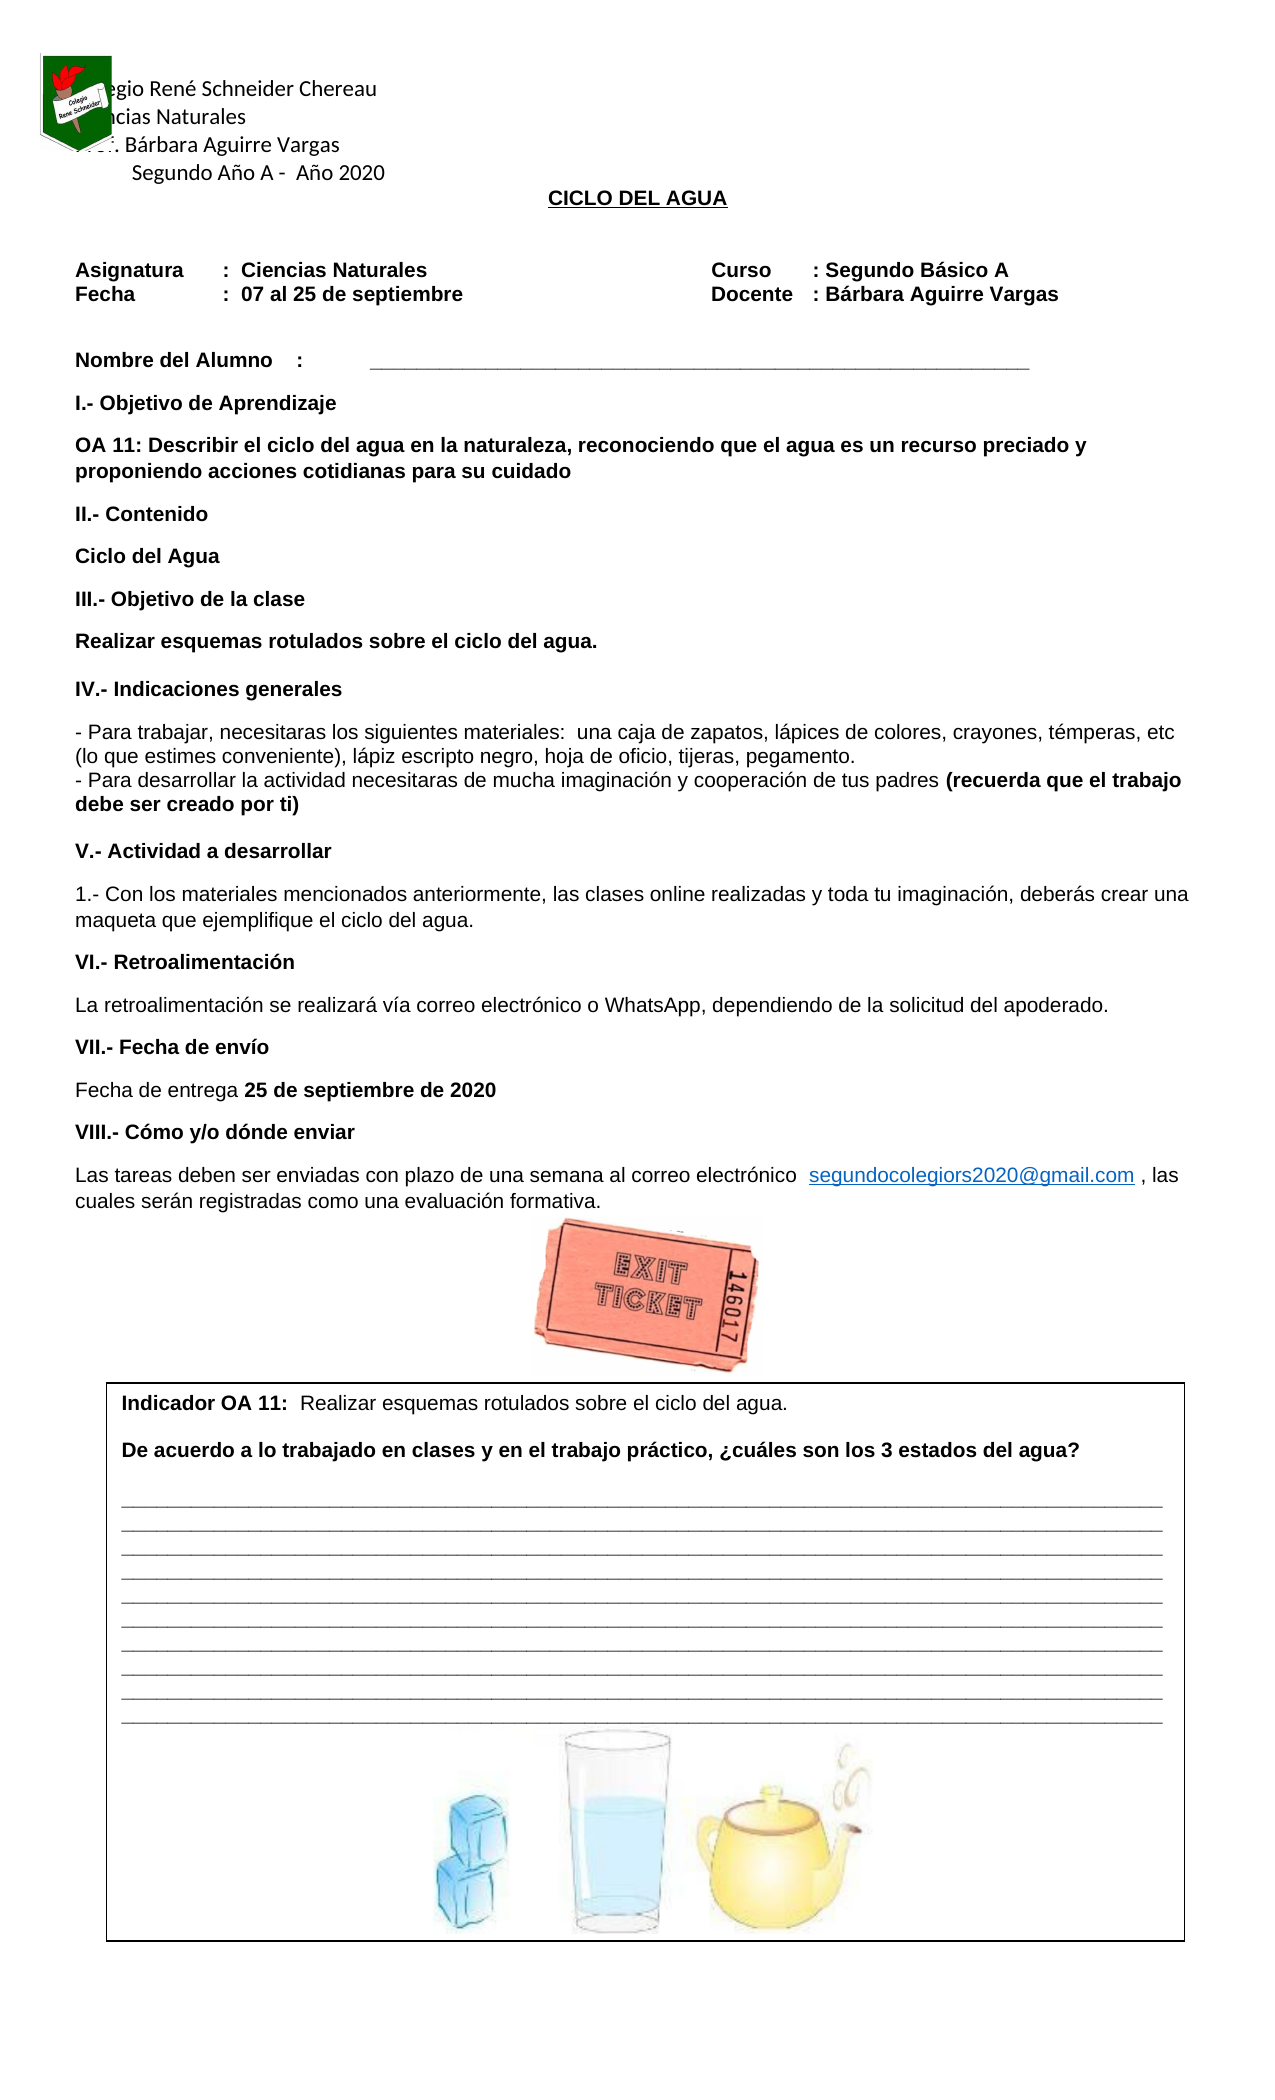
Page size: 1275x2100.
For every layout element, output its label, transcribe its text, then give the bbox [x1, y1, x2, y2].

text V.- Actividad a desarrollar [75, 839, 1200, 863]
text Las tareas deben ser enviadas con plazo de una semana al correo electrónico segundocolegiors2020@gmail.com , las cuales serán registradas como una evaluación formativa. [75, 1163, 1200, 1212]
text IV.- Indicaciones generales [75, 677, 1200, 701]
picture [532, 1218, 762, 1374]
text 1.- Con los materiales mencionados anteriormente, las clases online realizadas y toda tu imaginación, deberás crear una maqueta que ejemplifique el ciclo del agua. [75, 882, 1200, 932]
text I.- Objetivo de Aprendizaje [75, 391, 1200, 415]
text Fecha : 07 al 25 de septiembre Docente : Bárbara Aguirre Vargas [75, 282, 1200, 306]
text Realizar esquemas rotulados sobre el ciclo del agua. [75, 629, 1200, 653]
text - Para desarrollar la actividad necesitaras de mucha imaginación y cooperación de tus padres (recuerda que el trabajo debe ser creado por ti) [75, 767, 1200, 815]
text Nombre del Alumno : _________________________________________________________ [75, 348, 1200, 372]
text II.- Contenido [75, 502, 1200, 526]
text III.- Objetivo de la clase [75, 587, 1200, 611]
text VI.- Retroalimentación [75, 950, 1200, 974]
text VIII.- Cómo y/o dónde enviar [75, 1120, 1200, 1144]
text OA 11: Describir el ciclo del agua en la naturaleza, reconociendo que el agua es un recurso preciado y proponiendo acciones cotidianas para su cuidado [75, 433, 1200, 483]
text La retroalimentación se realizará vía correo electrónico o WhatsApp, dependiendo de la solicitud del apoderado. [75, 993, 1200, 1017]
text Fecha de entrega 25 de septiembre de 2020 [75, 1078, 1200, 1102]
text CICLO DEL AGUA [75, 186, 1200, 210]
text - Para trabajar, necesitaras los siguientes materiales: una caja de zapatos, lápices de colores, crayones, témperas, etc (lo que estimes conveniente), lápiz escripto negro, hoja de oficio, tijeras, pegamento. [75, 719, 1200, 767]
text Ciclo del Agua [75, 544, 1200, 568]
text Asignatura : Ciencias Naturales Curso : Segundo Básico A [75, 258, 1200, 282]
picture [39, 53, 112, 151]
text VII.- Fecha de envío [75, 1035, 1200, 1059]
picture [412, 1725, 879, 1934]
